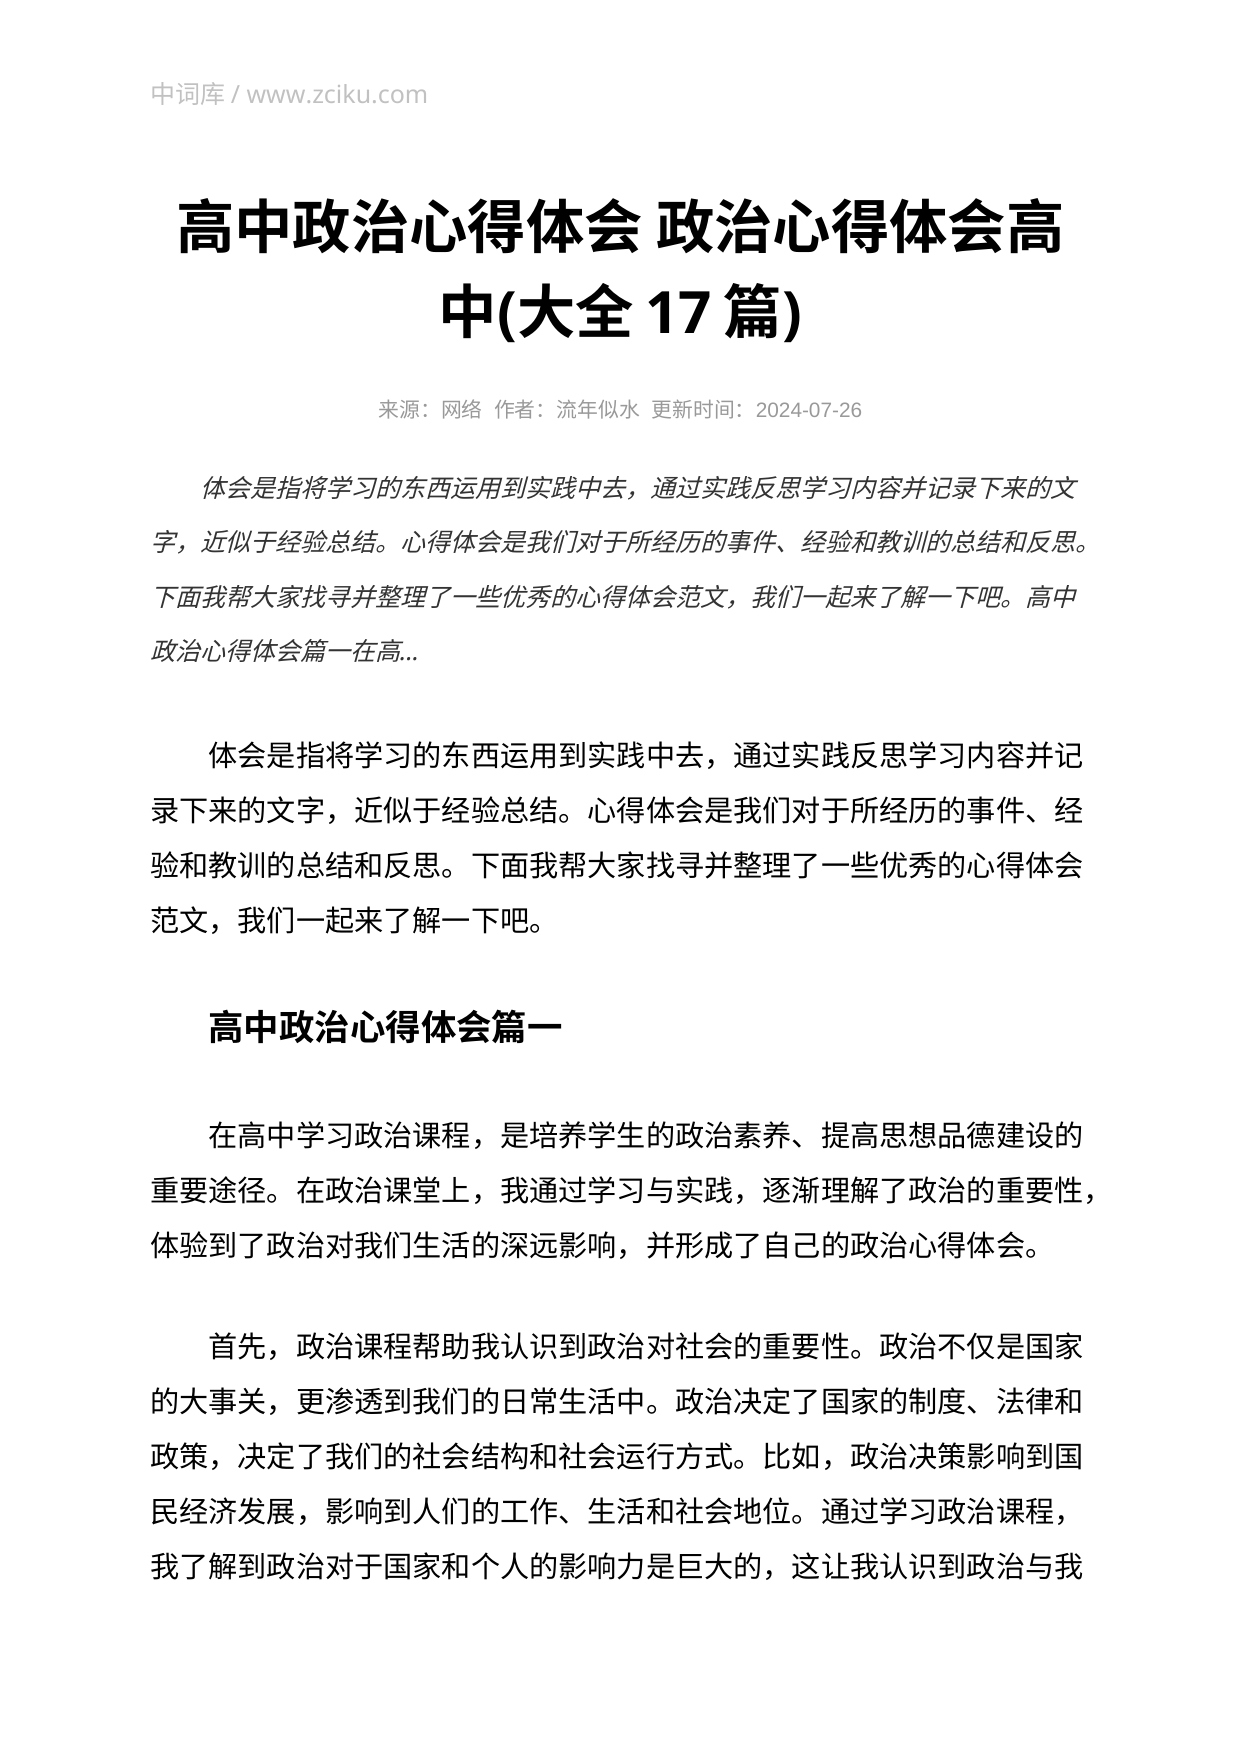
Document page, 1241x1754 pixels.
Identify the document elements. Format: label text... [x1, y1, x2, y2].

subtitle 高中政治心得体会 政治心得体会高中(大全17篇) [150, 181, 1090, 351]
text 体会是指将学习的东西运用到实践中去，通过实践反思学习内容并记录下来的文字，近似于经验总结。心得体会是我们对于所经历的事件、经验和教训的总结和反思。下面我帮大家找寻并整理了一些优秀的心得体会范文，我们一起来了解一下吧。高中政治心得体会篇一在高... [150, 468, 1090, 668]
text 体会是指将学习的东西运用到实践中去，通过实践反思学习内容并记录下来的文字，近似于经验总结。心得体会是我们对于所经历的事件、经验和教训的总结和反思。下面我帮大家找寻并整理了一些优秀的心得体会范文，我们一起来了解一下吧。 [150, 733, 1090, 939]
text 在高中学习政治课程，是培养学生的政治素养、提高思想品德建设的重要途径。在政治课堂上，我通过学习与实践，逐渐理解了政治的重要性，体验到了政治对我们生活的深远影响，并形成了自己的政治心得体会。 [150, 1112, 1090, 1264]
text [150, 1324, 1090, 1586]
text 高中政治心得体会篇一 [150, 999, 1090, 1050]
text 来源：网络 作者：流年似水 更新时间：2024-07-26 [150, 397, 1090, 421]
